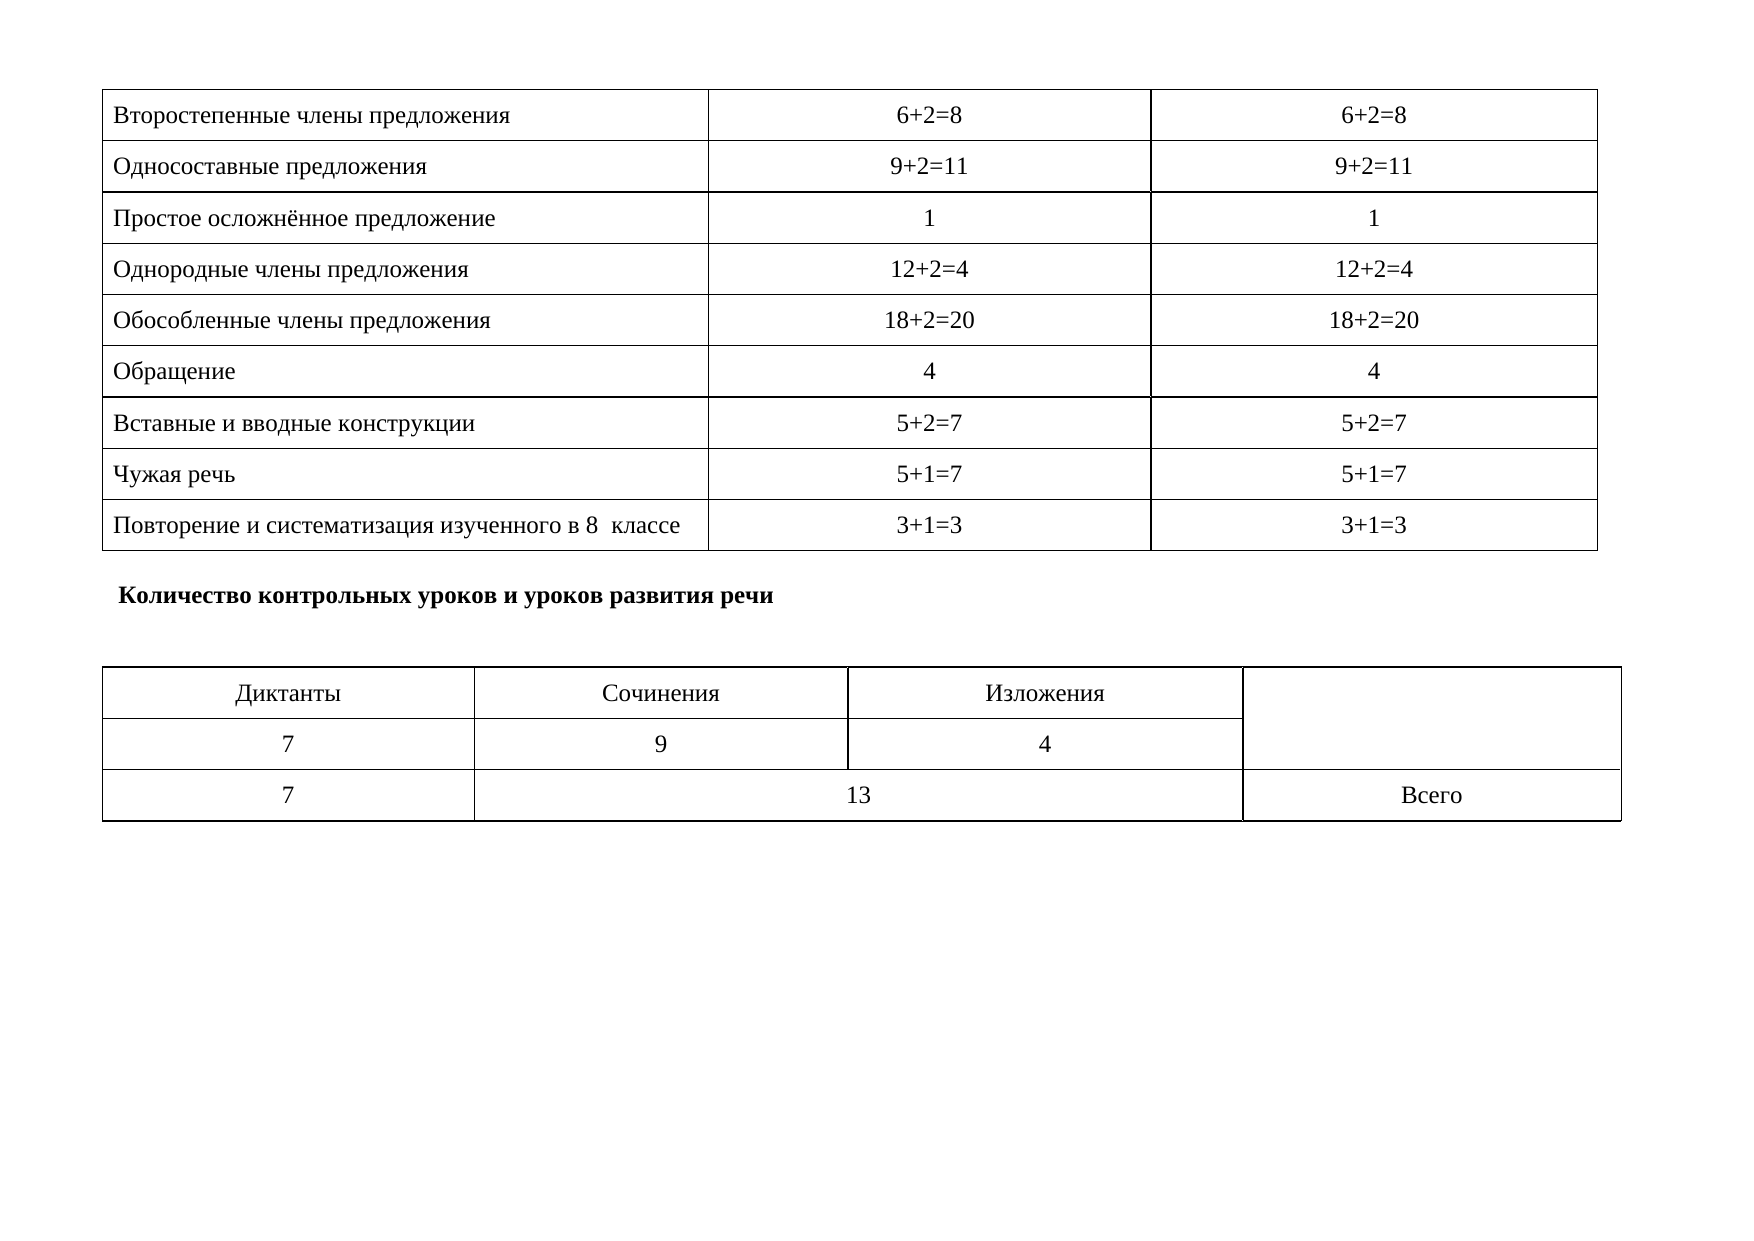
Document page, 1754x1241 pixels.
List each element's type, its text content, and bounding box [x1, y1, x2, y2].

table_cell 4 [1152, 346, 1597, 396]
table_cell 9 [475, 719, 847, 769]
table_cell 18+2=20 [709, 295, 1150, 345]
table_cell 6+2=8 [709, 90, 1150, 140]
table_cell Вставные и вводные конструкции [103, 398, 708, 447]
table_cell 12+2=4 [709, 244, 1150, 294]
text Количество контрольных уроков и уроков развития речи [118, 580, 1636, 608]
table_cell Чужая речь [103, 449, 708, 499]
table_cell Простое осложнённое предложение [103, 193, 708, 242]
table_cell 13 [475, 770, 1242, 820]
table_cell Всего [1244, 769, 1621, 820]
table_cell 7 [103, 719, 474, 769]
table_cell 4 [849, 719, 1242, 769]
table_cell 12+2=4 [1152, 244, 1597, 294]
table_cell Однородные члены предложения [103, 244, 708, 294]
table_cell 3+1=3 [1152, 500, 1597, 550]
table_header [1244, 668, 1621, 769]
table_cell 9+2=11 [1152, 141, 1597, 191]
table_header Диктанты [103, 668, 474, 718]
table_cell 5+2=7 [1152, 398, 1597, 447]
table_cell 5+1=7 [709, 449, 1150, 499]
table_cell 3+1=3 [709, 500, 1150, 550]
table_cell 9+2=11 [709, 141, 1150, 191]
table_cell Второстепенные члены предложения [103, 90, 708, 140]
table_cell Обращение [103, 346, 708, 396]
table_cell Односоставные предложения [103, 141, 708, 191]
table_cell 5+1=7 [1152, 449, 1597, 499]
table_cell 4 [709, 346, 1150, 396]
table_cell 1 [1152, 193, 1597, 242]
table_cell 6+2=8 [1152, 90, 1597, 140]
table_cell 7 [103, 770, 474, 820]
table_cell Повторение и систематизация изученного в 8 классе [103, 500, 708, 550]
table_cell 1 [709, 193, 1150, 242]
table_cell 5+2=7 [709, 398, 1150, 447]
table_cell Обособленные члены предложения [103, 295, 708, 345]
table_header Сочинения [475, 668, 847, 718]
table_header Изложения [849, 668, 1242, 718]
table_cell 18+2=20 [1152, 295, 1597, 345]
